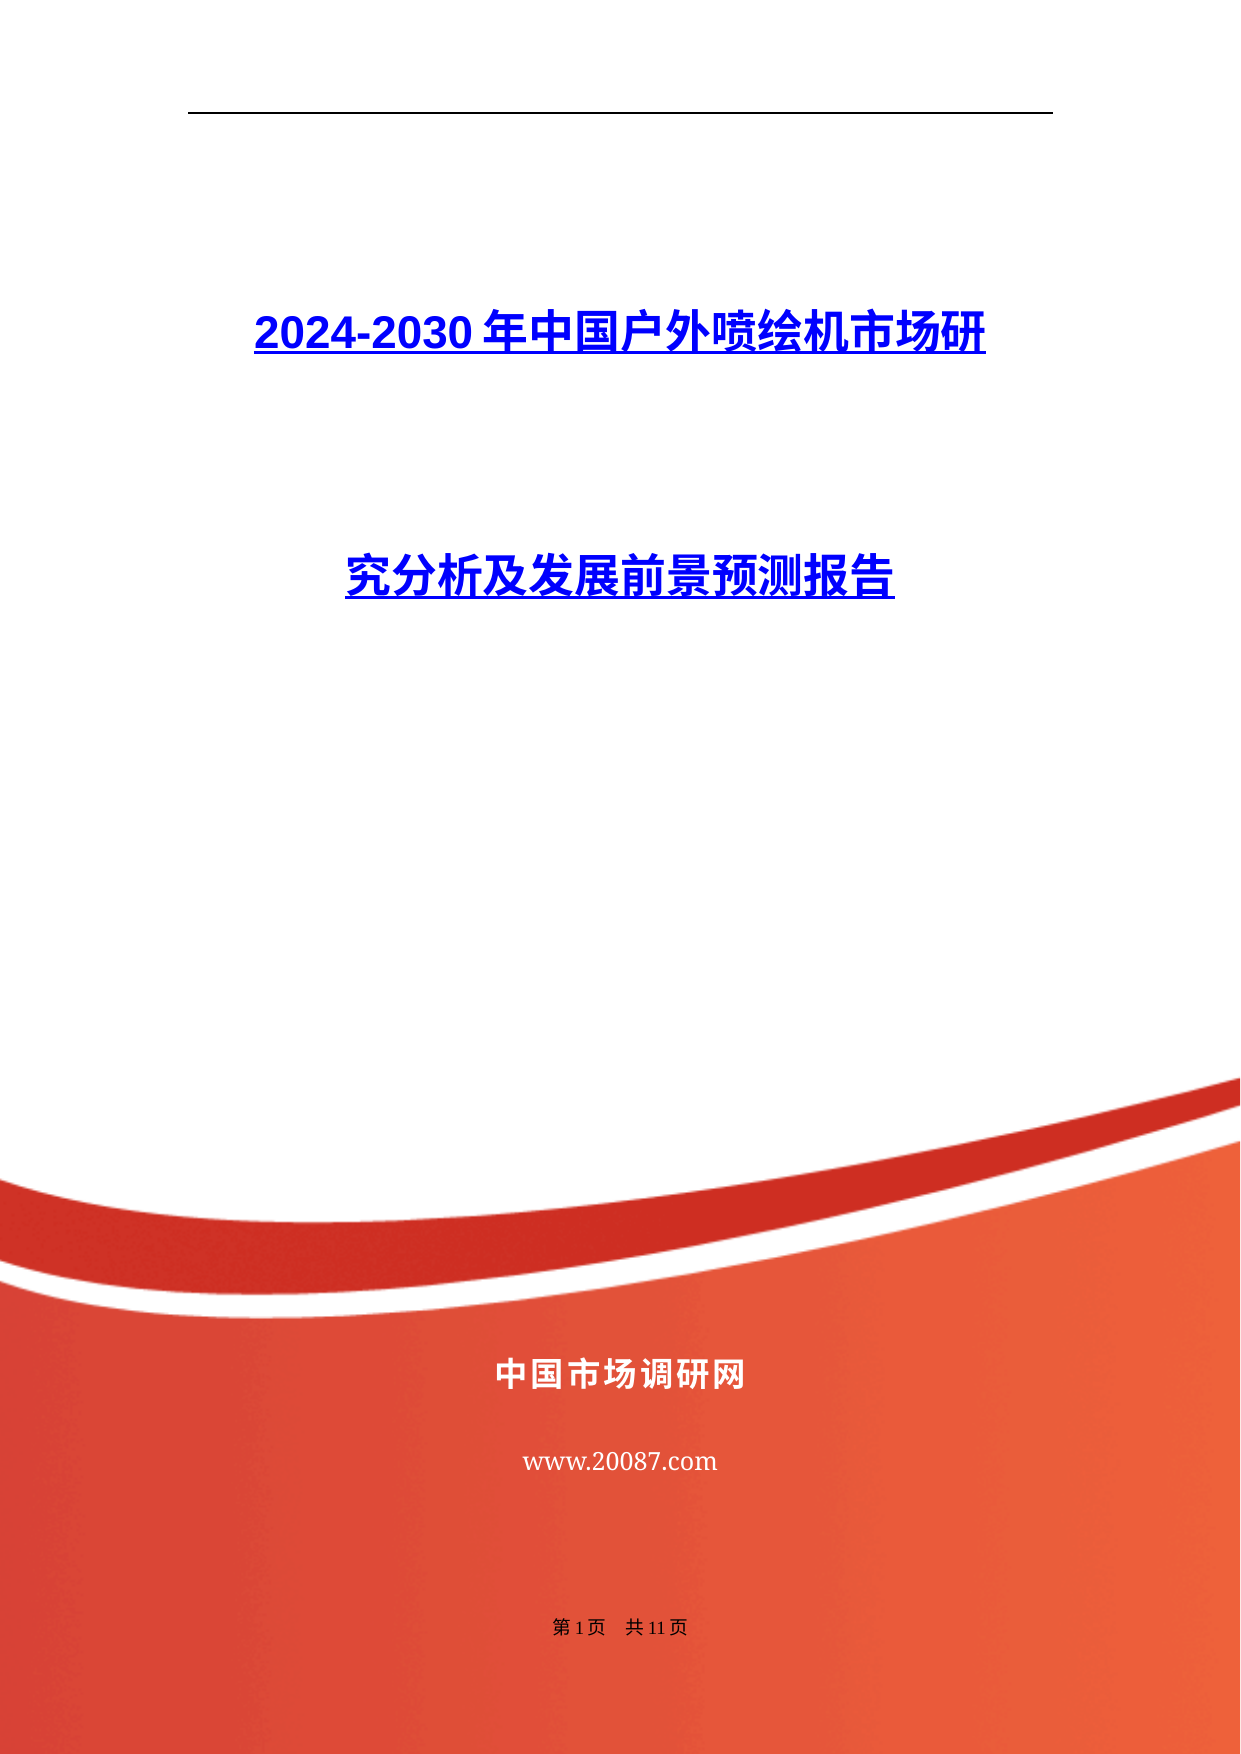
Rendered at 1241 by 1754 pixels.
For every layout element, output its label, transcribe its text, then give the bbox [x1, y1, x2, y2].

table_header 2024-2030年中国户外喷绘机市场研究分析及发展前景预测报告 [188, 207, 1053, 773]
subtitle 中国市场调研网 [187, 1339, 1053, 1404]
picture [0, 1006, 1241, 1754]
text www.20087.com [187, 1428, 1053, 1493]
